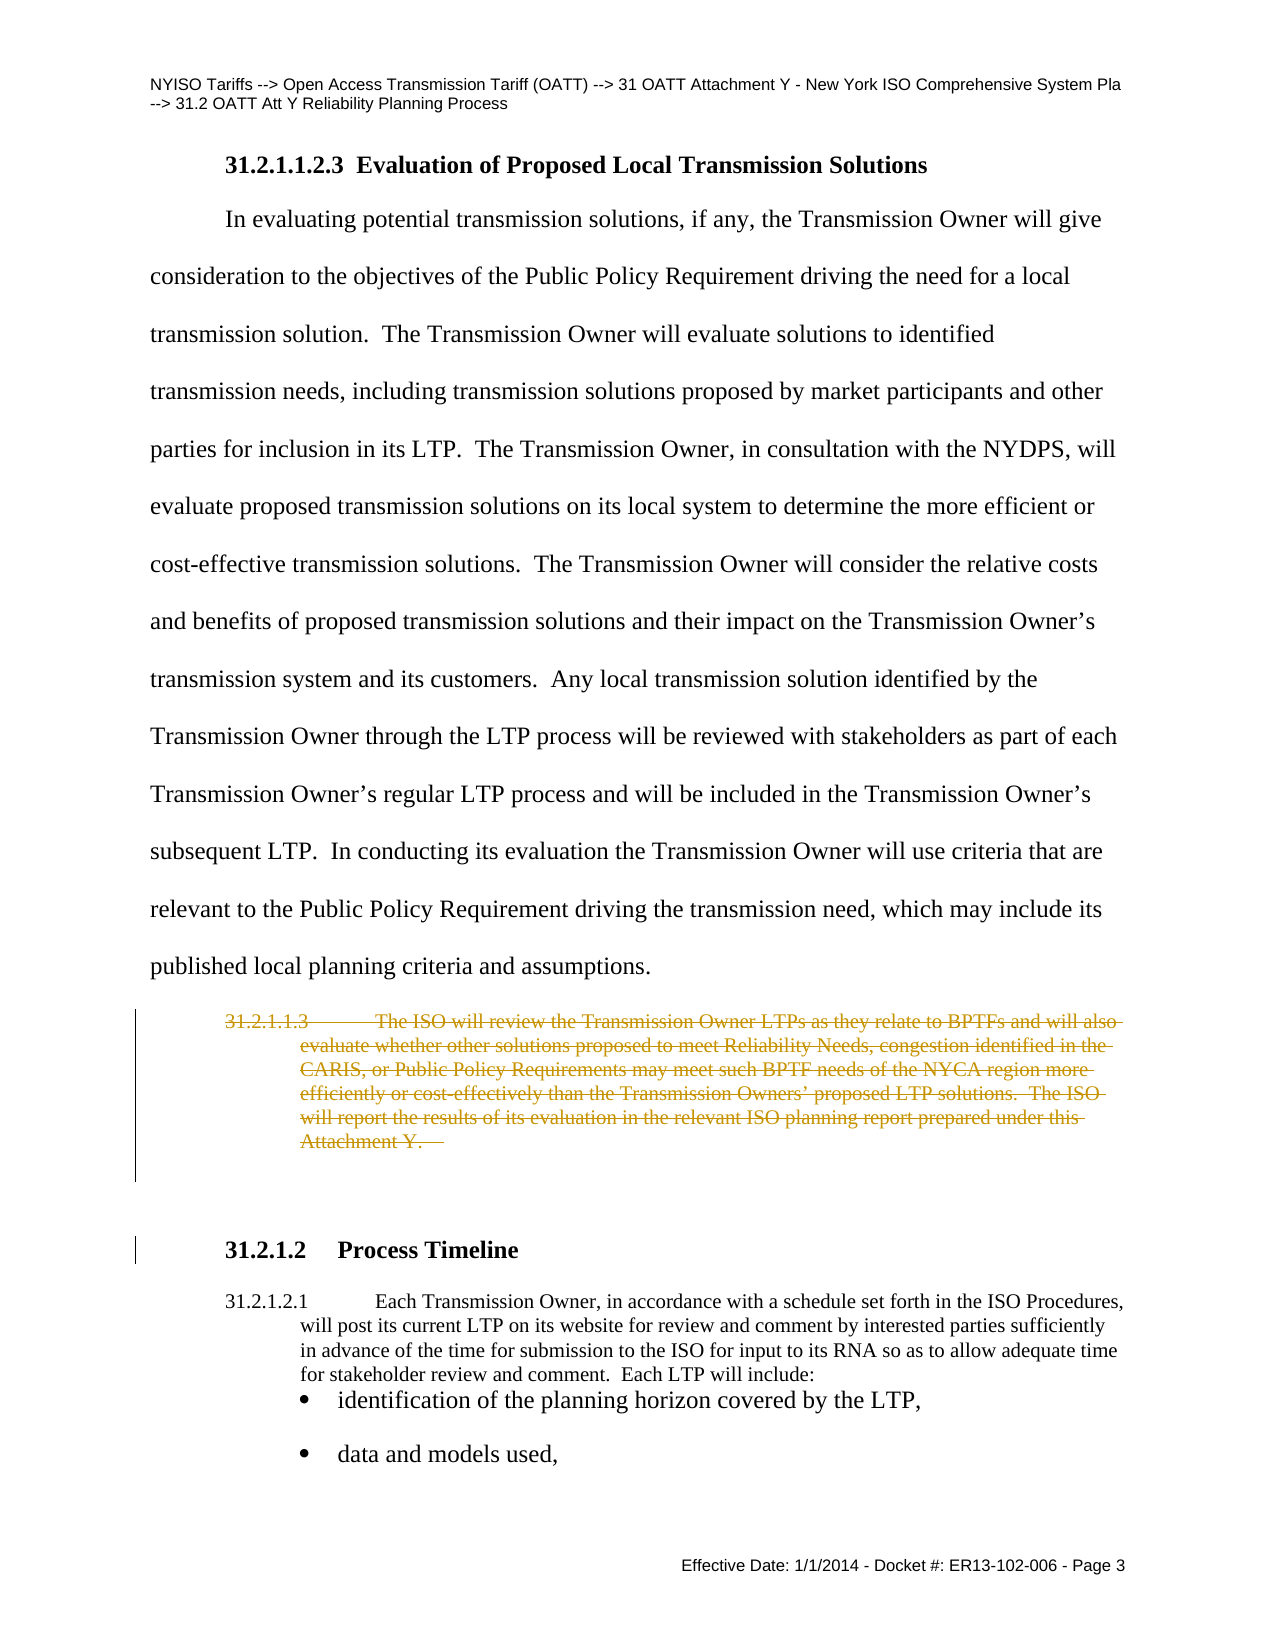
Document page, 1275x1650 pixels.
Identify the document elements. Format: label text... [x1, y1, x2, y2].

text identification of the planning horizon covered by the LTP, [300, 1386, 1125, 1414]
subtitle 31.2.1.2 Process Timeline [225, 1236, 1125, 1264]
text In evaluating potential transmission solutions, if any, the Transmission Owner will give consideration to the objectives of the Public Policy Requirement driving the need for a local transmission solution. The Transmission Owner will evaluate solutions to identified transmission needs, including transmission solutions proposed by market participants and other parties for inclusion in its LTP. The Transmission Owner, in consultation with the NYDPS, will evaluate proposed transmission solutions on its local system to determine the more efficient or cost-effective transmission solutions. The Transmission Owner will consider the relative costs and benefits of proposed transmission solutions and their impact on the Transmission Owner’s transmission system and its customers. Any local transmission solution identified by the Transmission Owner through the LTP process will be reviewed with stakeholders as part of each Transmission Owner’s regular LTP process and will be included in the Transmission Owner’s subsequent LTP. In conducting its evaluation the Transmission Owner will use criteria that are relevant to the Public Policy Requirement driving the transmission need, which may include its published local planning criteria and assumptions. [150, 204, 1125, 980]
subtitle 31.2.1.1.2.3 Evaluation of Proposed Local Transmission Solutions [225, 150, 1125, 179]
text 31.2.1.2.1 Each Transmission Owner, in accordance with a schedule set forth in the ISO Procedures, will post its current LTP on its website for review and comment by interested parties sufficiently in advance of the time for submission to the ISO for input to its RNA so as to allow adequate time for stakeholder review and comment. Each LTP will include: [225, 1289, 1125, 1386]
text data and models used, [300, 1439, 1125, 1468]
